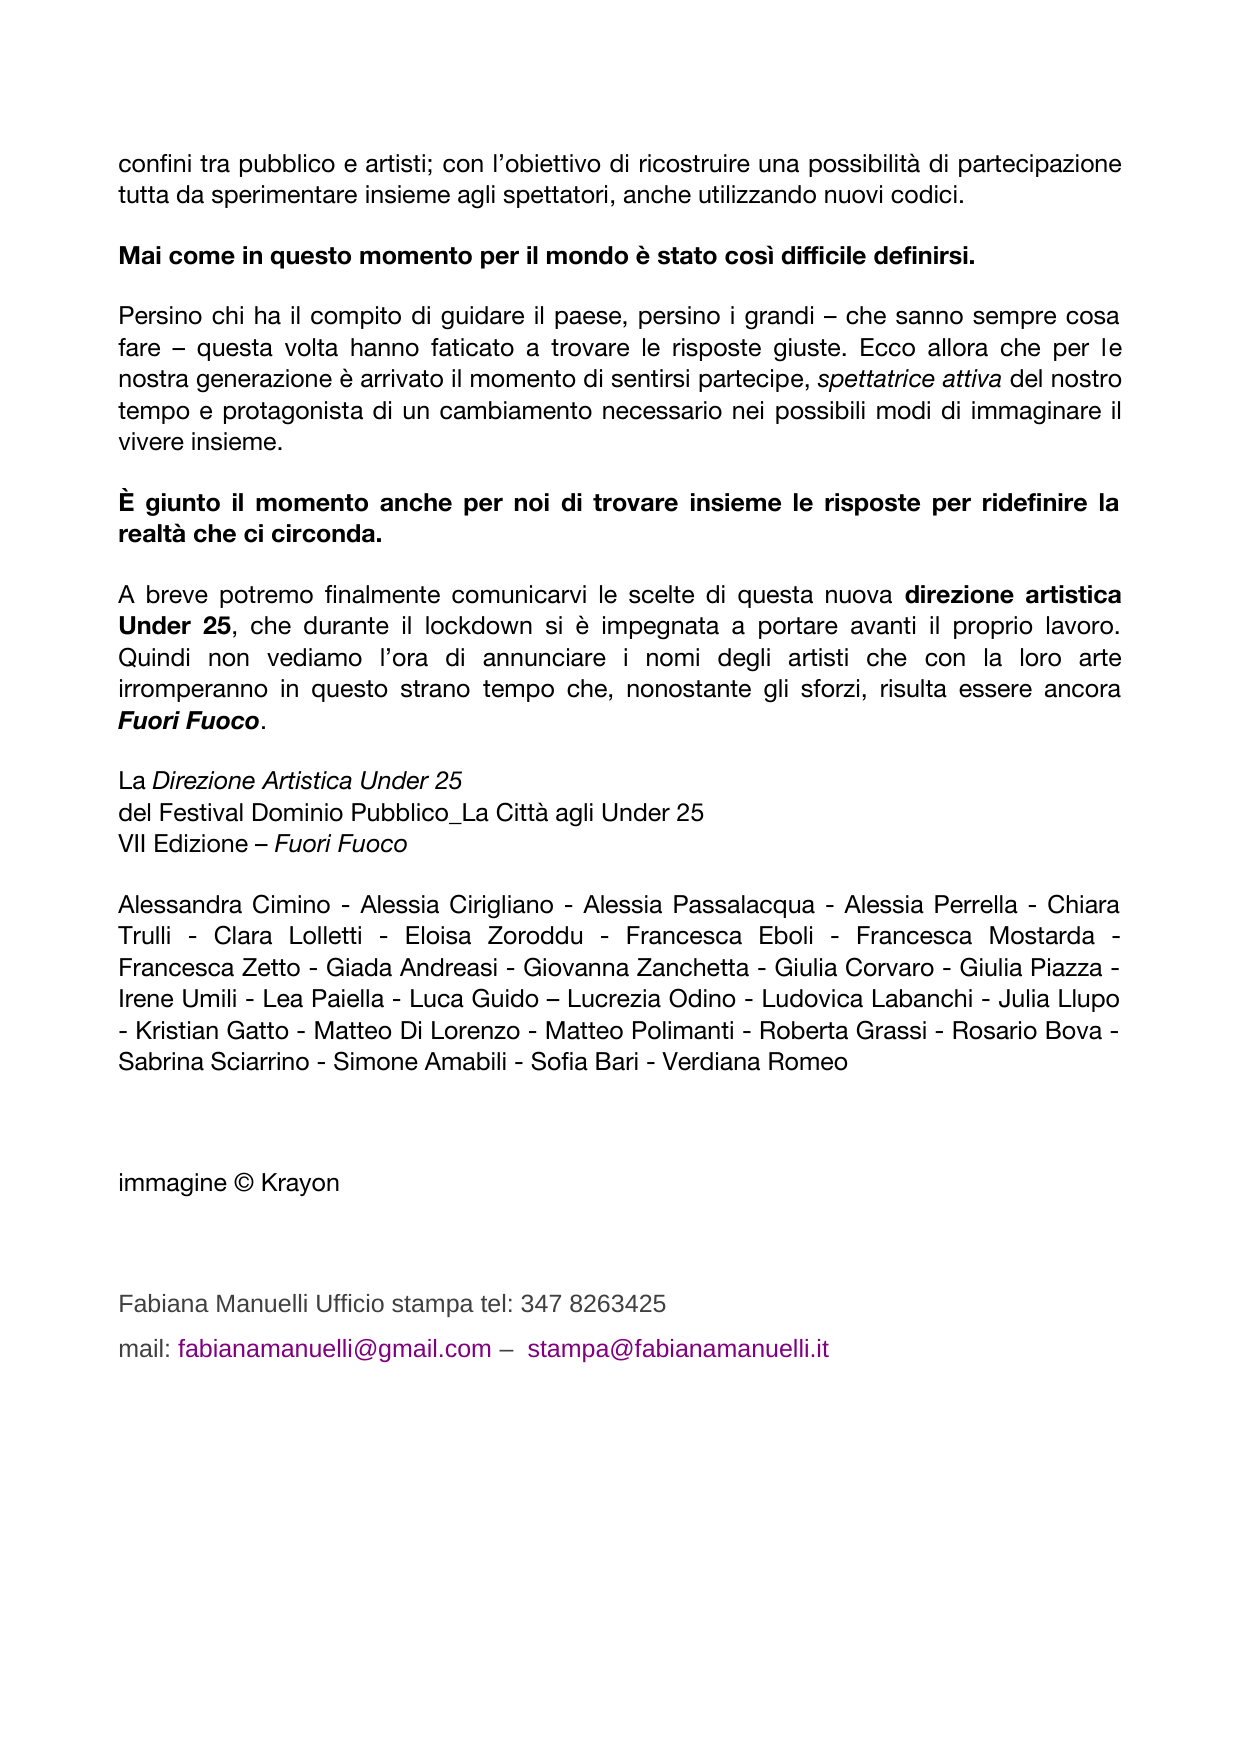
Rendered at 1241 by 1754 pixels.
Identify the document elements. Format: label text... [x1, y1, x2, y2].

text VII Edizione – Fuori Fuoco [118, 828, 1122, 860]
text Mai come in questo momento per il mondo è stato così difficile definirsi. [118, 240, 1122, 271]
text È giunto il momento anche per noi di trovare insieme le risposte per ridefinire la realtà che ci circonda. [118, 487, 1122, 550]
text Alessandra Cimino - Alessia Cirigliano - Alessia Passalacqua - Alessia Perrella - Chiara Trulli - Clara Lolletti - Eloisa Zoroddu - Francesca Eboli - Francesca Mostarda - Francesca Zetto - Giada Andreasi - Giovanna Zanchetta - Giulia Corvaro - Giulia Piazza - Irene Umili - Lea Paiella - Luca Guido – Lucrezia Odino - Ludovica Labanchi - Julia Llupo - Kristian Gatto - Matteo Di Lorenzo - Matteo Polimanti - Roberta Grassi - Rosario Bova - Sabrina Sciarrino - Simone Amabili - Sofia Bari - Verdiana Romeo [118, 889, 1122, 1078]
text A breve potremo finalmente comunicarvi le scelte di questa nuova direzione artistica Under 25, che durante il lockdown si è impegnata a portare avanti il proprio lavoro. Quindi non vediamo l’ora di annunciare i nomi degli artisti che con la loro arte irromperanno in questo strano tempo che, nonostante gli sforzi, risulta essere ancora Fuori Fuoco. [118, 579, 1122, 736]
text immagine © Krayon [118, 1167, 1122, 1199]
text La Direzione Artistica Under 25 [118, 765, 1122, 797]
subtitle mail: fabianamanuelli@gmail.com – stampa@fabianamanuelli.it [118, 1334, 1122, 1363]
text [118, 148, 1122, 211]
subtitle Fabiana Manuelli Ufficio stampa tel: 347 8263425 [118, 1289, 1122, 1317]
text Persino chi ha il compito di guidare il paese, persino i grandi – che sanno sempre cosa fare – questa volta hanno faticato a trovare le risposte giuste. Ecco allora che per le nostra generazione è arrivato il momento di sentirsi partecipe, spettatrice attiva del nostro tempo e protagonista di un cambiamento necessario nei possibili modi di immaginare il vivere insieme. [118, 300, 1122, 458]
text del Festival Dominio Pubblico_La Città agli Under 25 [118, 797, 1122, 828]
